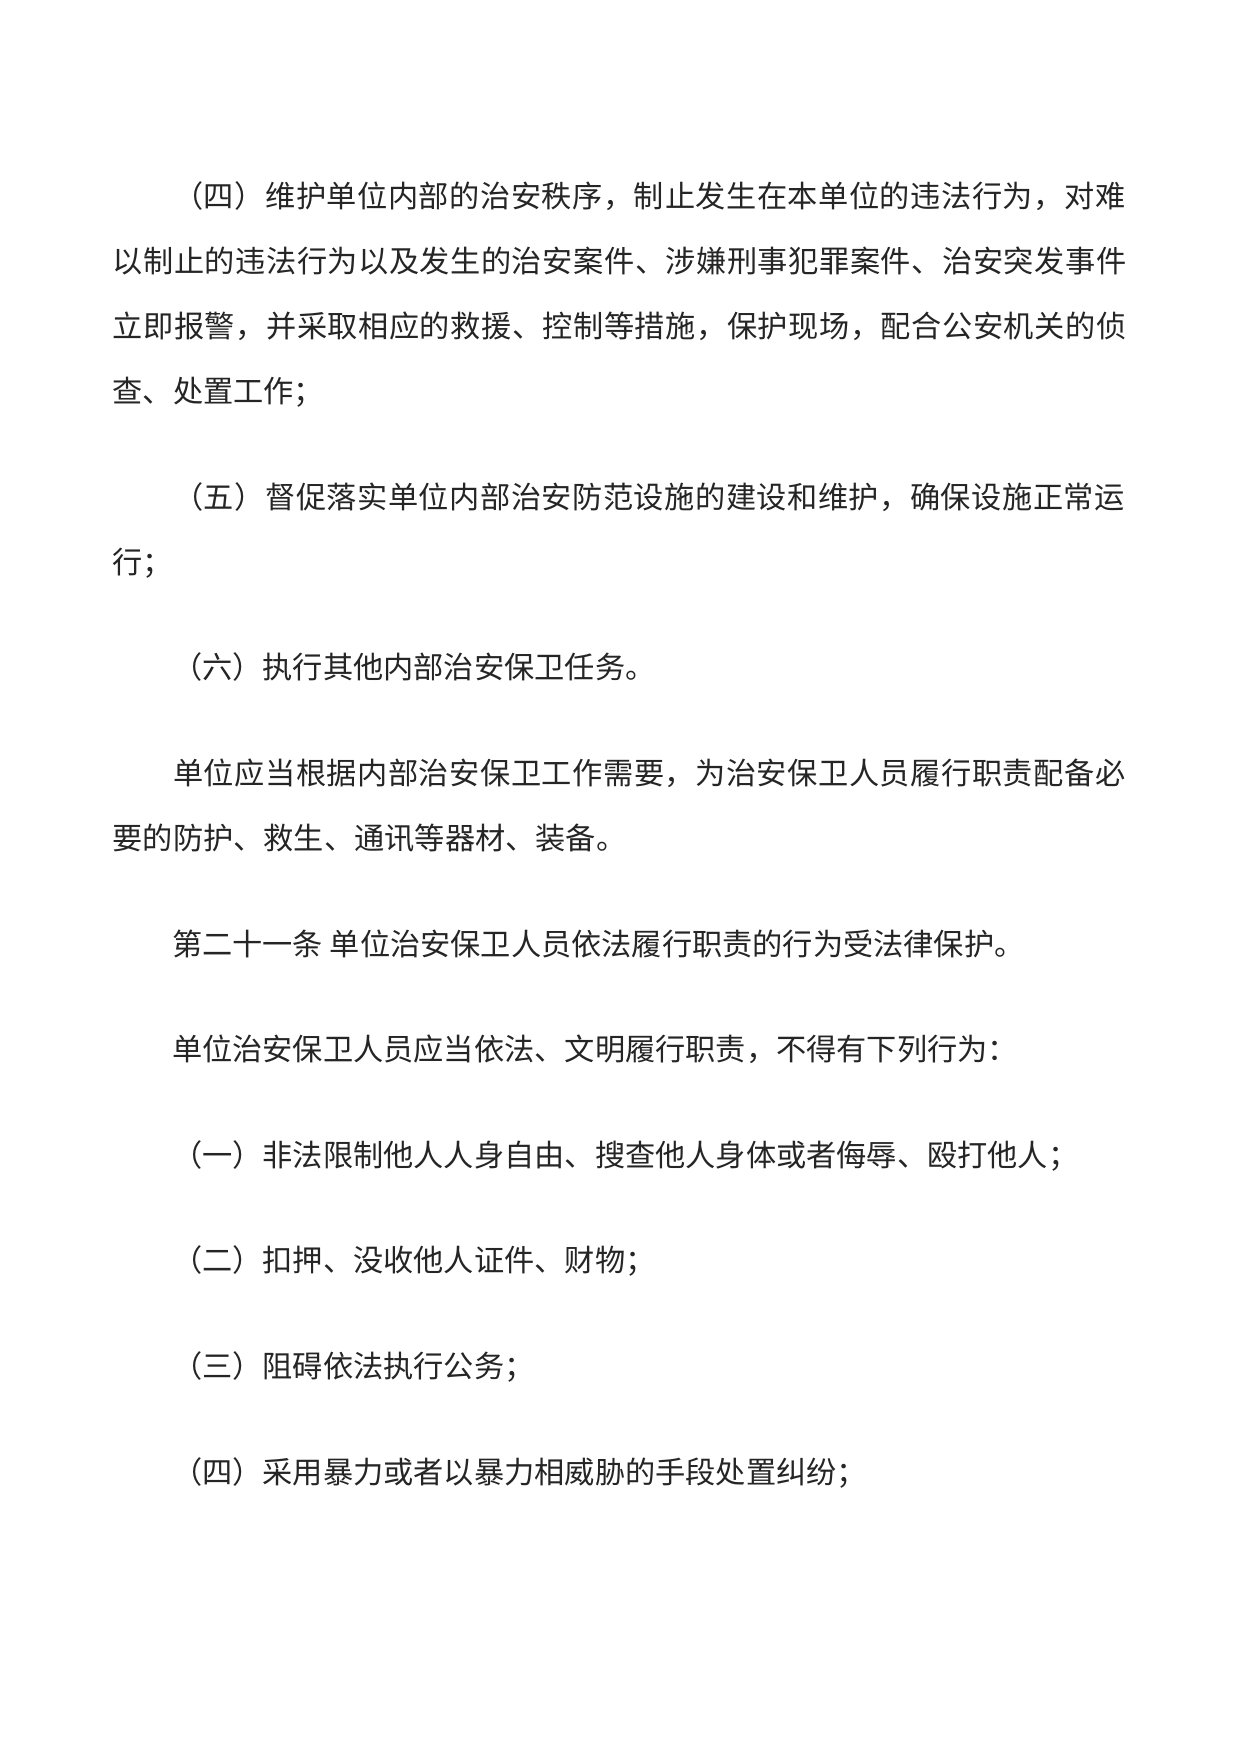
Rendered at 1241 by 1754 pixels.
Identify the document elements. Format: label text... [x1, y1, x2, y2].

text 单位应当根据内部治安保卫工作需要，为治安保卫人员履行职责配备必要的防护、救生、通讯等器材、装备。 [112, 739, 1128, 869]
text （六）执行其他内部治安保卫任务。 [112, 633, 1128, 698]
text （二）扣押、没收他人证件、财物； [112, 1226, 1128, 1291]
text 第二十一条 单位治安保卫人员依法履行职责的行为受法律保护。 [112, 909, 1128, 974]
text （四）维护单位内部的治安秩序，制止发生在本单位的违法行为，对难以制止的违法行为以及发生的治安案件、涉嫌刑事犯罪案件、治安突发事件立即报警，并采取相应的救援、控制等措施，保护现场，配合公安机关的侦查、处置工作； [112, 162, 1128, 422]
text （五）督促落实单位内部治安防范设施的建设和维护，确保设施正常运行； [112, 463, 1128, 593]
text （三）阻碍依法执行公务； [112, 1332, 1128, 1397]
text （一）非法限制他人人身自由、搜查他人身体或者侮辱、殴打他人； [112, 1121, 1128, 1186]
text （四）采用暴力或者以暴力相威胁的手段处置纠纷； [112, 1438, 1128, 1503]
text 单位治安保卫人员应当依法、文明履行职责，不得有下列行为： [112, 1015, 1128, 1080]
